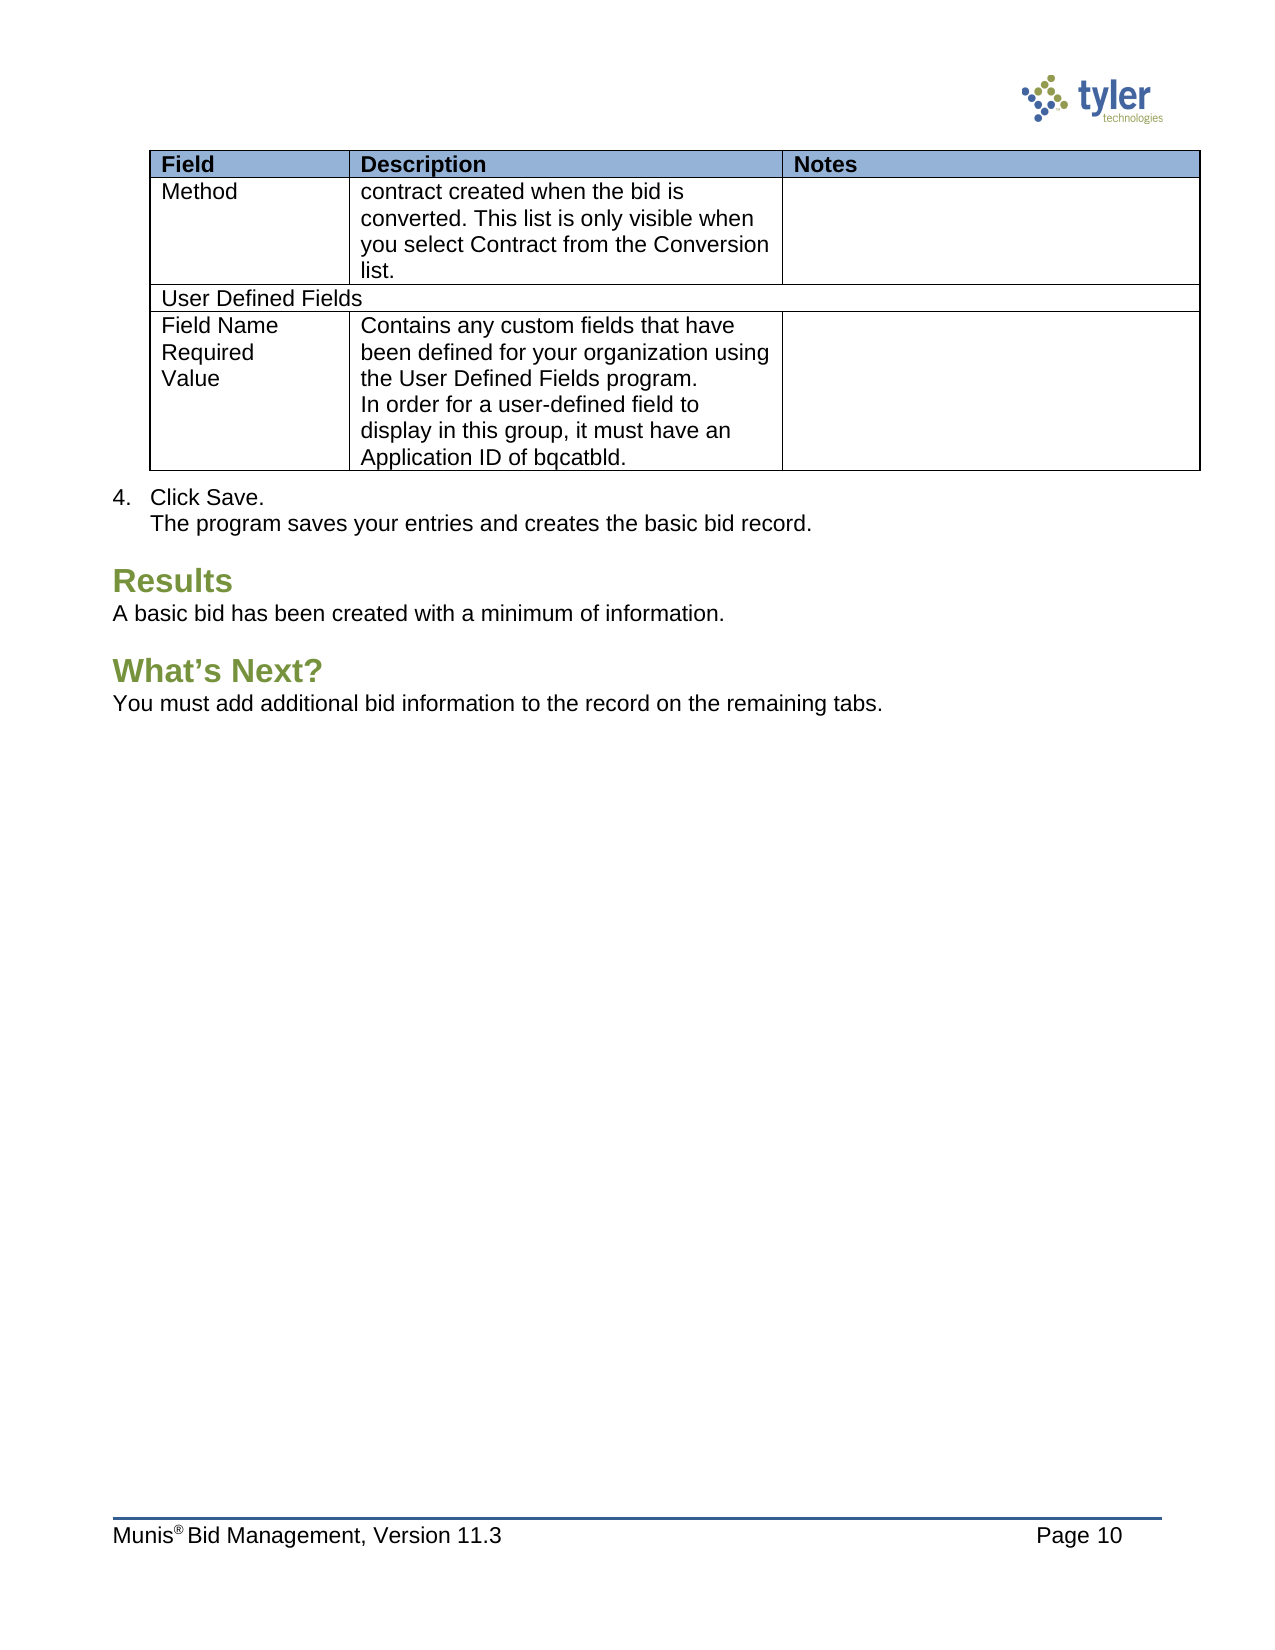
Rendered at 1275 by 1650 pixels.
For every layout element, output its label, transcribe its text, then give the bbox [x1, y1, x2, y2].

subtitle Results [112, 561, 1162, 600]
text You must add additional bid information to the record on the remaining tabs. [112, 690, 1162, 716]
table_cell Contains any custom fields that have been defined for your organization using the User Defined Fields program. In order for a user-defined field to display in this group, it must have an Application ID of bqcatbld. [350, 312, 782, 470]
table_header Description [350, 151, 782, 177]
table_cell [783, 312, 1199, 470]
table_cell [350, 178, 782, 284]
table_cell [783, 178, 1199, 284]
list Click Save. The program saves your entries and creates the basic bid record. [112, 484, 1162, 536]
subtitle A basic bid has been created with a minimum of information. [112, 600, 1162, 626]
table_header Field [151, 151, 349, 177]
table_cell Field Name Required Value [151, 312, 349, 470]
table_cell Enforcement Method [151, 178, 349, 284]
subtitle What’s Next? [112, 651, 1162, 690]
picture [1022, 75, 1163, 124]
table_cell User Defined Fields [151, 285, 1199, 311]
table_header Notes [783, 151, 1199, 177]
